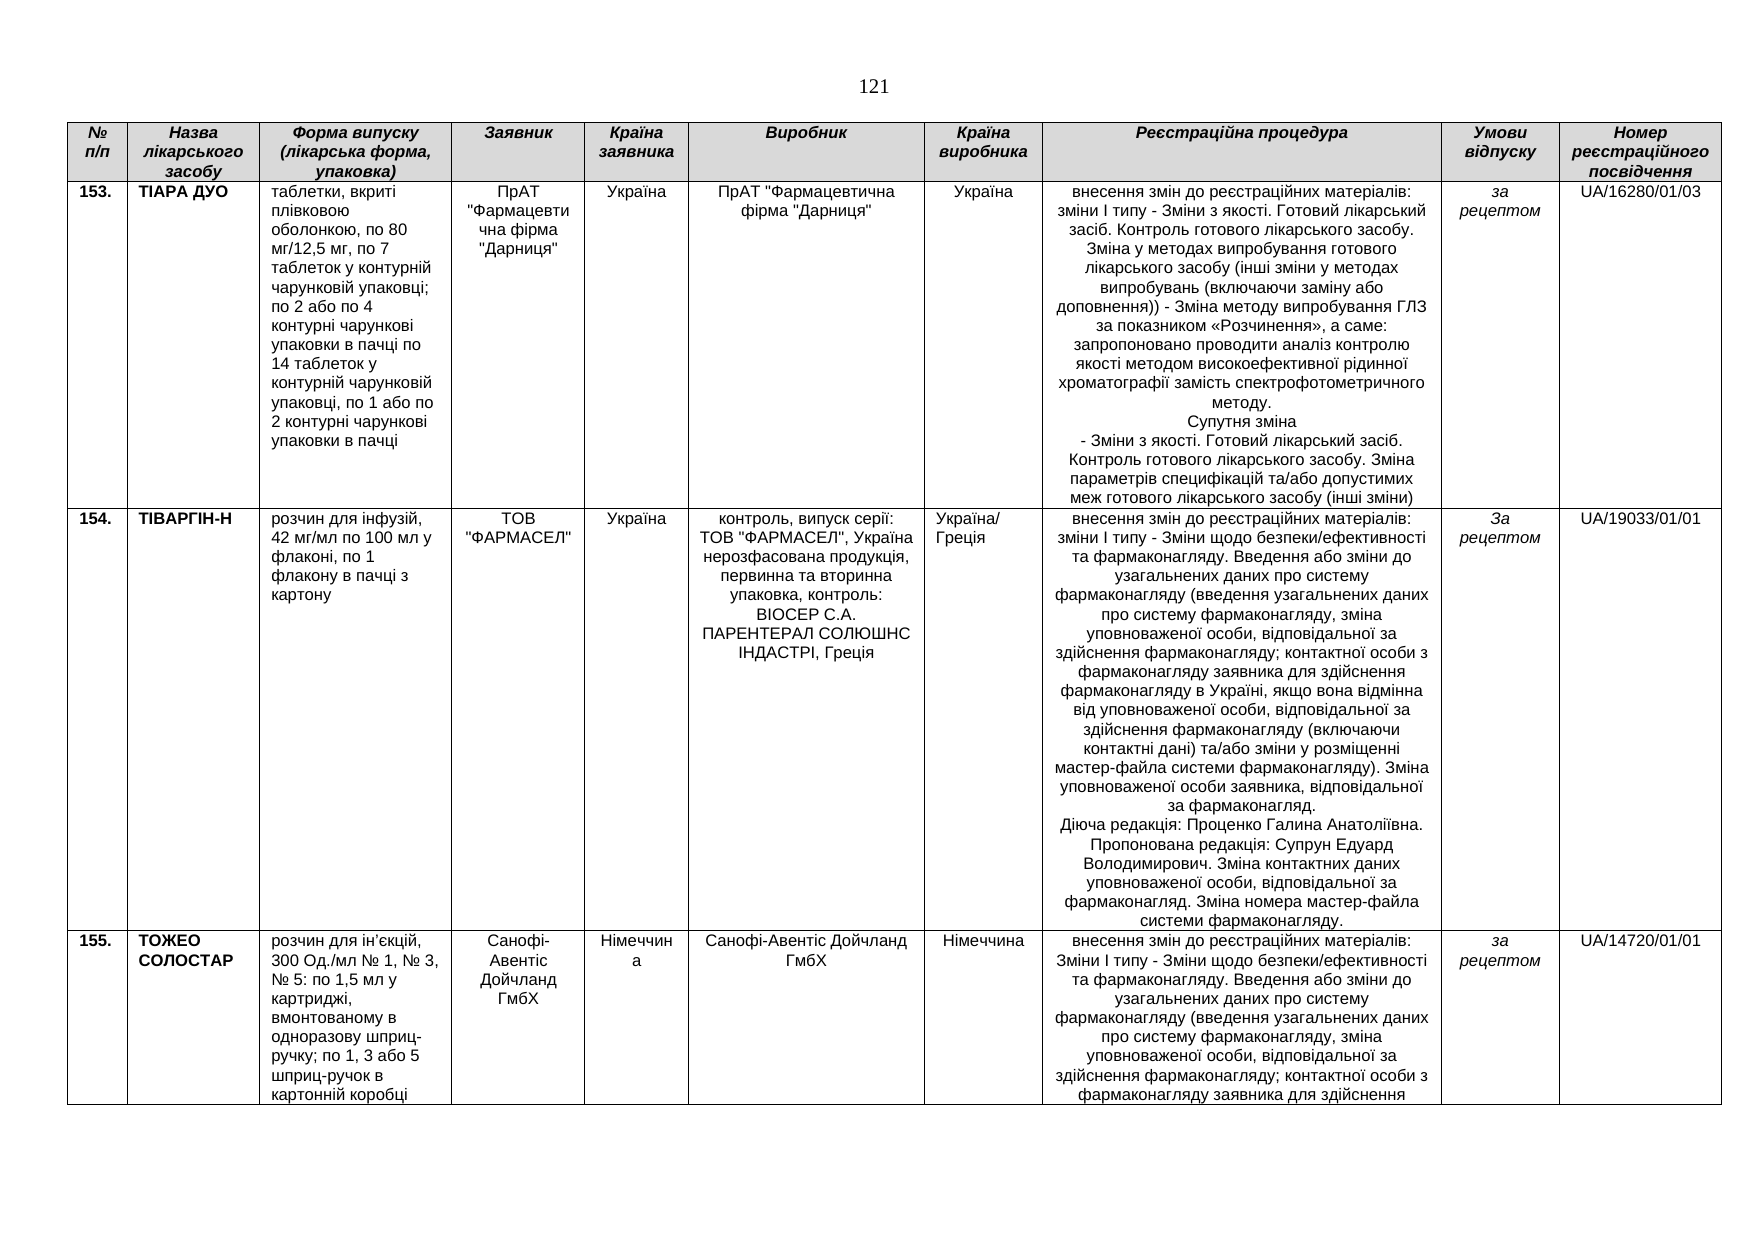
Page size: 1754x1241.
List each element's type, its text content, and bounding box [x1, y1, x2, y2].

table_cell UA/19033/01/01 [1560, 509, 1721, 930]
table_header Назва лікарського засобу [128, 123, 259, 181]
table_cell розчин для інфузій, 42 мг/мл по 100 мл у флаконі, по 1 флакону в пачці з картону [260, 509, 451, 930]
table_cell Санофі-Авентіс Дойчланд ГмбХ [689, 931, 924, 1104]
table_header Номер реєстраційного посвідчення [1560, 123, 1721, 181]
table_header Країна заявника [585, 123, 688, 181]
table_cell [68, 931, 127, 1104]
table_header Реєстраційна процедура [1043, 123, 1441, 181]
table_cell ТІВАРГІН-Н [128, 509, 259, 930]
table_cell внесення змін до реєстраційних матеріалів: зміни І типу - Зміни щодо безпеки/ефективності та фармаконагляду. Введення або зміни до узагальнених даних про систему фармаконагляду (введення узагальнених даних про систему фармаконагляду, зміна уповноваженої особи, відповідальної за здійснення фармаконагляду; контактної особи з фармаконагляду заявника для здійснення фармаконагляду в Україні, якщо вона відмінна від уповноваженої особи, відповідальної за здійснення фармаконагляду (включаючи контактні дані) та/або зміни у розміщенні мастер-файла системи фармаконагляду). Зміна уповноваженої особи заявника, відповідальної за фармаконагляд. Діюча редакція: Проценко Галина Анатоліївна. Пропонована редакція: Супрун Едуард Володимирович. Зміна контактних даних уповноваженої особи, відповідальної за фармаконагляд. Зміна номера мастер-файла системи фармаконагляду. [1043, 509, 1441, 930]
table_cell за рецептом [1442, 182, 1559, 507]
table_cell За рецептом [1442, 509, 1559, 930]
table_cell ТОВ "ФАРМАСЕЛ" [452, 509, 584, 930]
table_cell UA/14720/01/01 [1560, 931, 1721, 1104]
table_header Країна виробника [925, 123, 1042, 181]
table_cell Україна [585, 182, 688, 507]
table_header Умови відпуску [1442, 123, 1559, 181]
table_cell за рецептом [1442, 931, 1559, 1104]
table_header Форма випуску (лікарська форма, упаковка) [260, 123, 451, 181]
table_cell контроль, випуск серії: ТОВ "ФАРМАСЕЛ", Україна нерозфасована продукція, первинна та вторинна упаковка, контроль: ВІОСЕР С.А. ПАРЕНТЕРАЛ СОЛЮШНС ІНДАСТРІ, Греція [689, 509, 924, 930]
table_header № п/п [68, 123, 127, 181]
table_cell UA/16280/01/03 [1560, 182, 1721, 507]
table_header Заявник [452, 123, 584, 181]
table_cell ПрАТ "Фармацевтична фірма "Дарниця" [689, 182, 924, 507]
table_cell Україна/Греція [925, 509, 1042, 930]
table_cell [68, 182, 127, 507]
table_cell Німеччина [925, 931, 1042, 1104]
table_cell таблетки, вкриті плівковою оболонкою, по 80 мг/12,5 мг, по 7 таблеток у контурній чарунковій упаковці; по 2 або по 4 контурні чарункові упаковки в пачці по 14 таблеток у контурній чарунковій упаковці, по 1 або по 2 контурні чарункові упаковки в пачці [260, 182, 451, 507]
table_cell ТІАРА ДУО [128, 182, 259, 507]
table_header Виробник [689, 123, 924, 181]
table_cell Німеччина [585, 931, 688, 1104]
table_cell Україна [585, 509, 688, 930]
table_cell Санофі-Авентіс Дойчланд ГмбХ [452, 931, 584, 1104]
table_cell ТОЖЕО СОЛОСТАР [128, 931, 259, 1104]
table_cell Україна [925, 182, 1042, 507]
table_cell ПрАТ "Фармацевтична фірма "Дарниця" [452, 182, 584, 507]
table_cell [68, 509, 127, 930]
